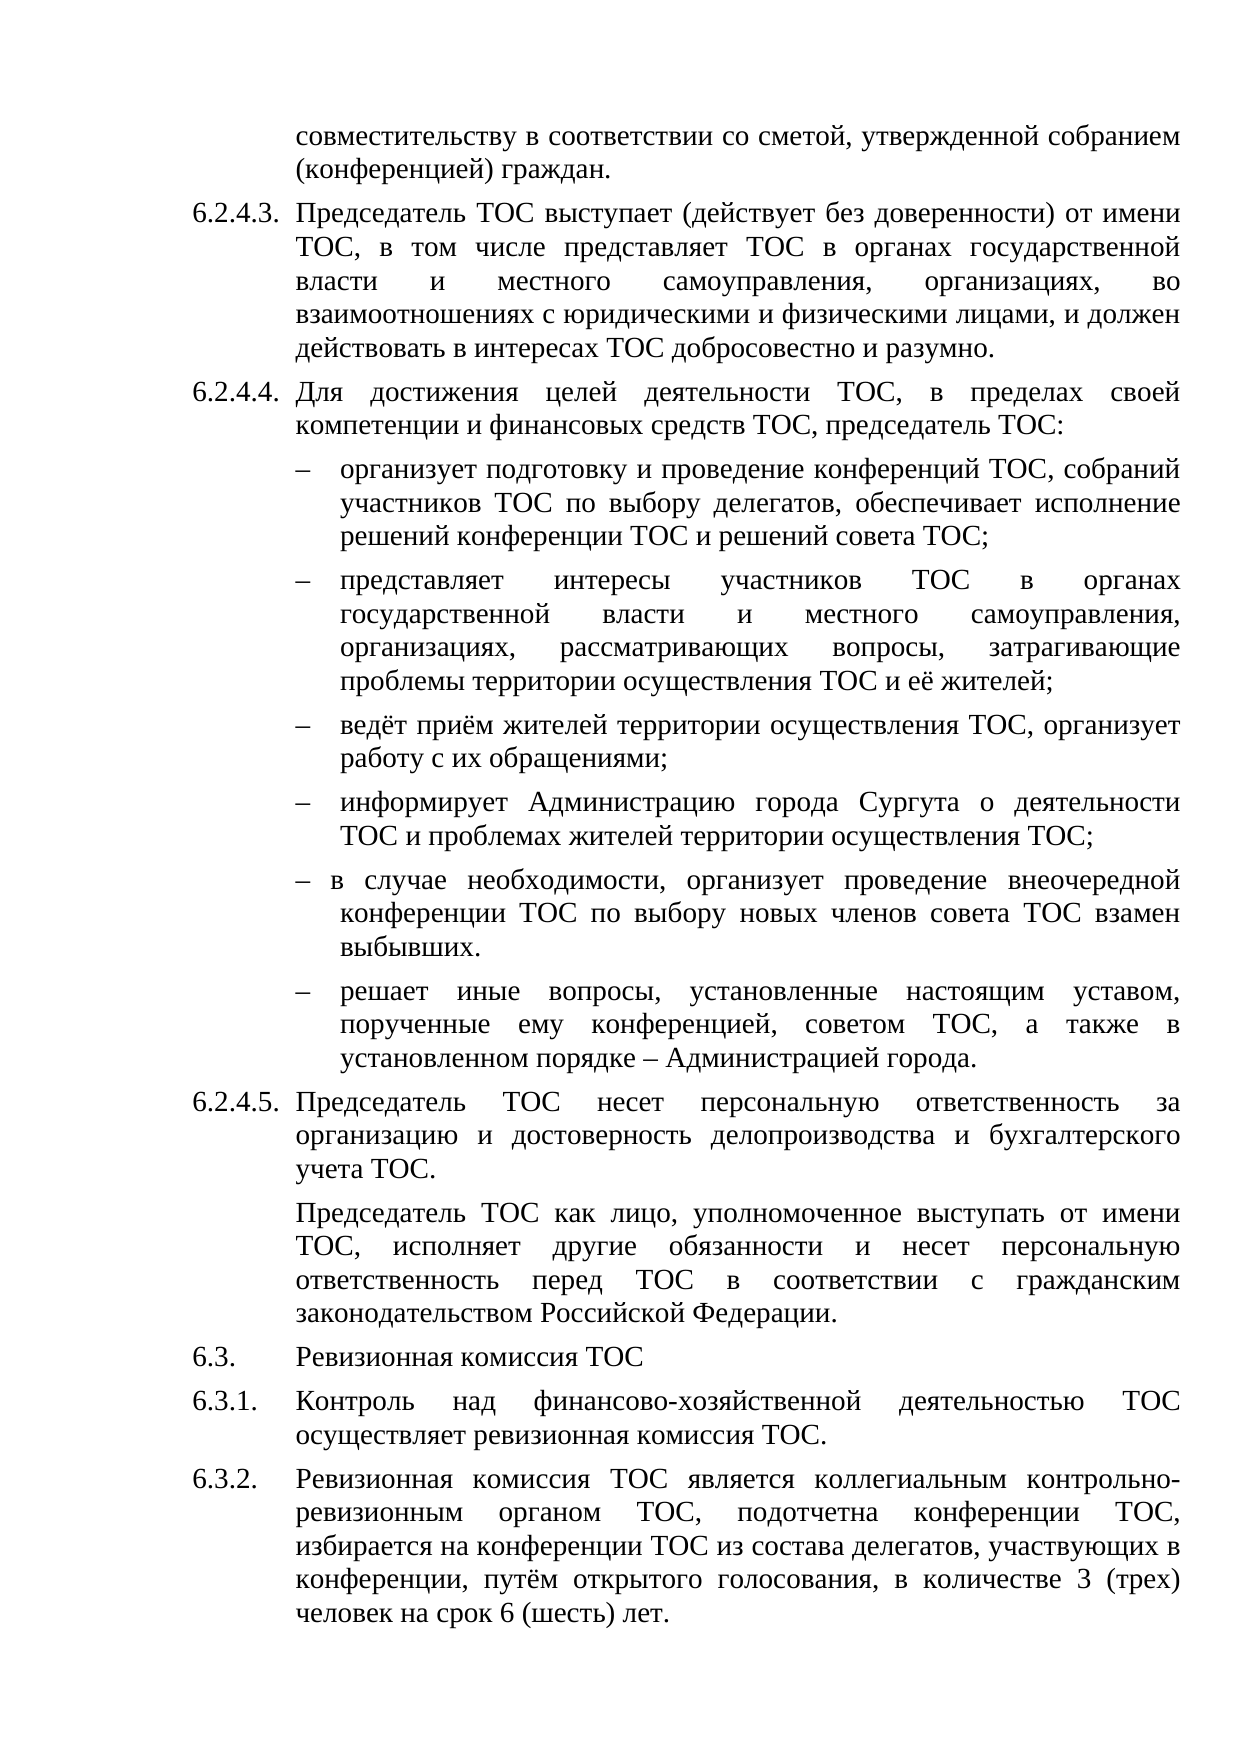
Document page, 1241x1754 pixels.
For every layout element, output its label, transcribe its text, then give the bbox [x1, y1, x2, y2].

text – ведёт приём жителей территории осуществления ТОС, организует работу с их обращениями; [295, 707, 1181, 774]
text 6.3.2. Ревизионная комиссия ТОС является коллегиальным контрольно-ревизионным органом ТОС, подотчетна конференции ТОС, избирается на конференции ТОС из состава делегатов, участвующих в конференции, путём открытого голосования, в количестве 3 (трех) человек на срок 6 (шесть) лет. [192, 1461, 1181, 1629]
text 6.2.4.5. Председатель ТОС несет персональную ответственность за организацию и достоверность делопроизводства и бухгалтерского учета ТОС. [192, 1084, 1181, 1184]
text – информирует Администрацию города Сургута о деятельности ТОС и проблемах жителей территории осуществления ТОС; [295, 784, 1181, 851]
text – решает иные вопросы, установленные настоящим уставом, порученные ему конференцией, советом ТОС, а также в установленном порядке – Администрацией города. [295, 973, 1181, 1073]
text – представляет интересы участников ТОС в органах государственной власти и местного самоуправления, организациях, рассматривающих вопросы, затрагивающие проблемы территории осуществления ТОС и её жителей; [295, 562, 1181, 696]
text 6.2.4.3. Председатель ТОС выступает (действует без доверенности) от имени ТОС, в том числе представляет ТОС в органах государственной власти и местного самоуправления, организациях, во взаимоотношениях с юридическими и физическими лицами, и должен действовать в интересах ТОС добросовестно и разумно. [192, 196, 1181, 363]
text – в случае необходимости, организует проведение внеочередной конференции ТОС по выбору новых членов совета ТОС взамен выбывших. [295, 862, 1181, 962]
text 6.2.4.4. Для достижения целей деятельности ТОС, в пределах своей компетенции и финансовых средств ТОС, председатель ТОС: [192, 374, 1181, 441]
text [192, 118, 1181, 185]
text 6.3.1. Контроль над финансово-хозяйственной деятельностью ТОС осуществляет ревизионная комиссия ТОС. [192, 1383, 1181, 1451]
text 6.3. Ревизионная комиссия ТОС [192, 1339, 1181, 1373]
text Председатель ТОС как лицо, уполномоченное выступать от имени ТОС, исполняет другие обязанности и несет персональную ответственность перед ТОС в соответствии с гражданским законодательством Российской Федерации. [192, 1195, 1181, 1329]
text – организует подготовку и проведение конференций ТОС, собраний участников ТОС по выбору делегатов, обеспечивает исполнение решений конференции ТОС и решений совета ТОС; [295, 451, 1181, 552]
